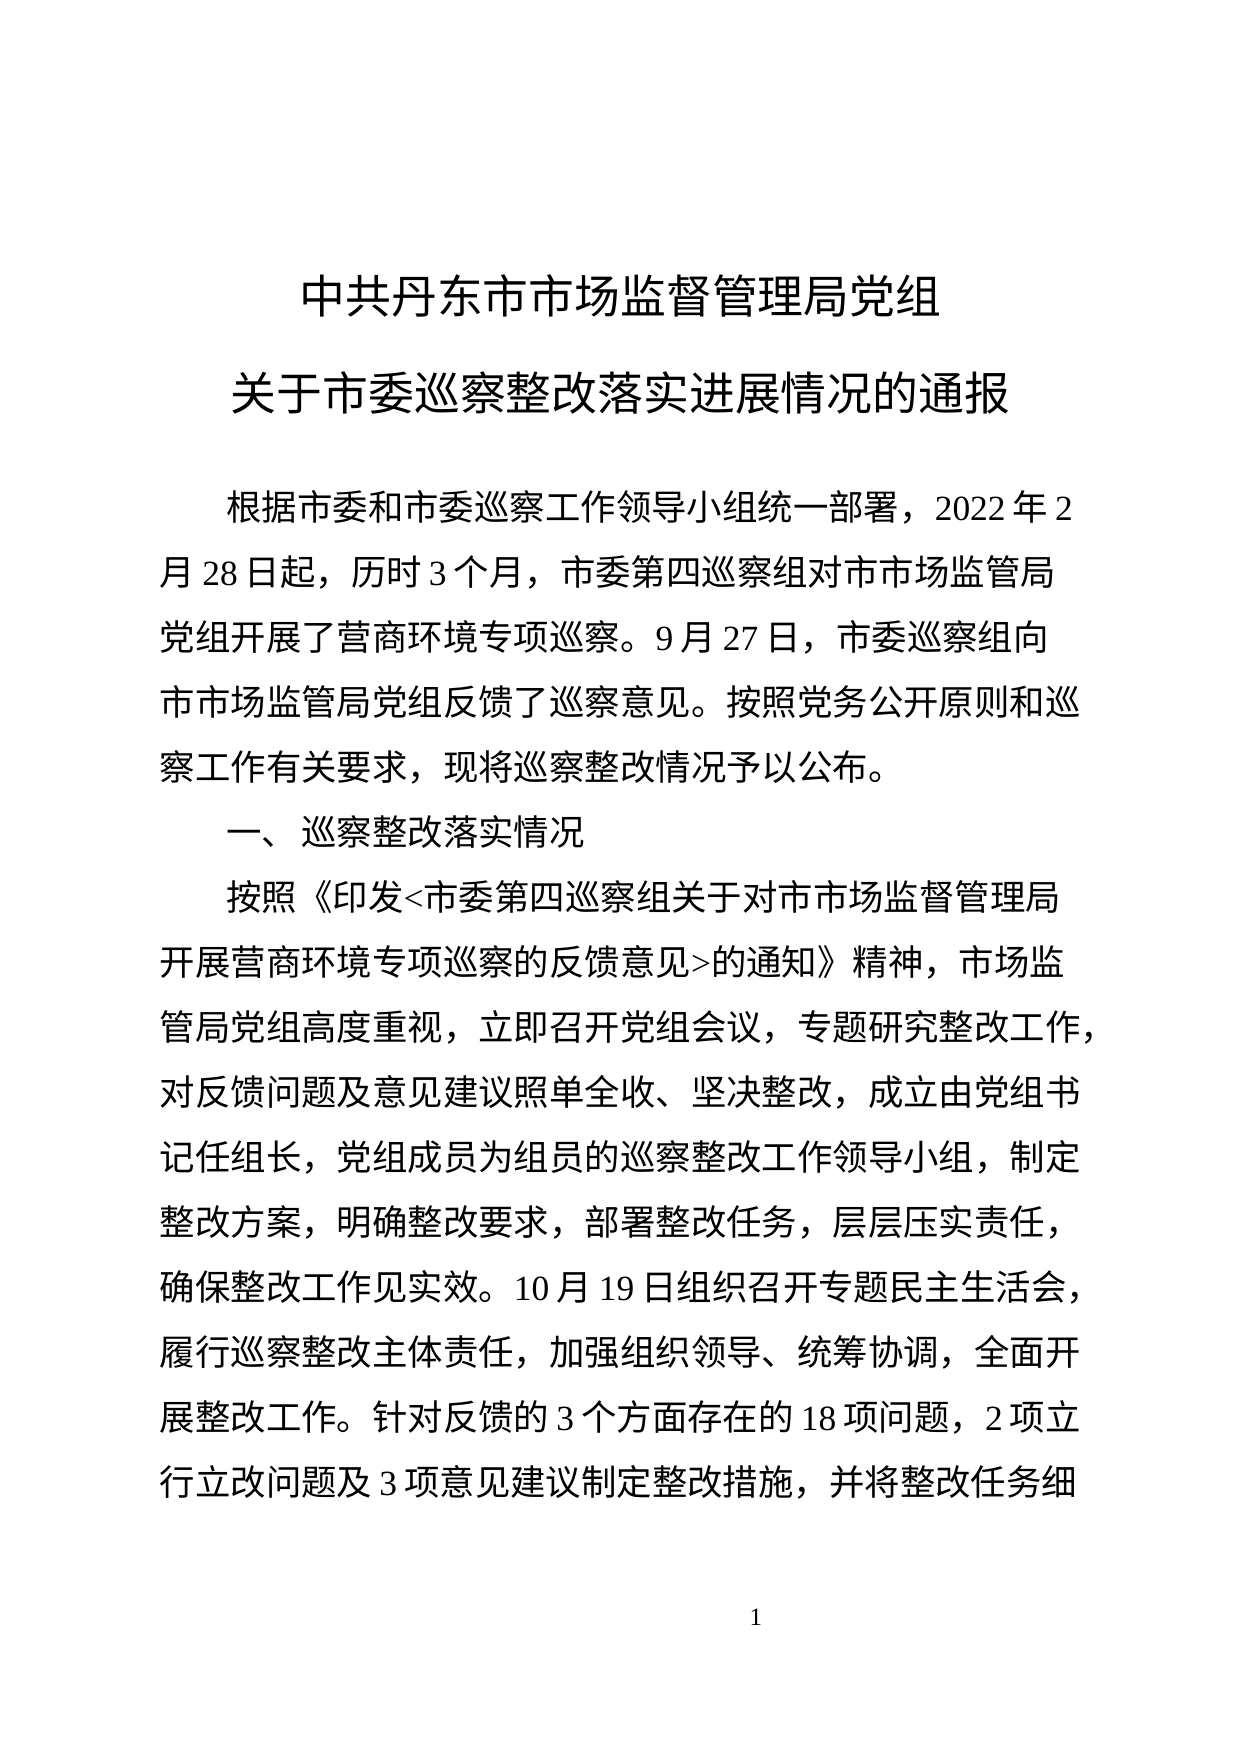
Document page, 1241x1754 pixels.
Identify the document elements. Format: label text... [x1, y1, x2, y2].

text 中共丹东市市场监督管理局党组 [159, 245, 1081, 342]
text 根据市委和市委巡察工作领导小组统一部署，2022年2月28日起，历时3个月，市委第四巡察组对市市场监管局党组开展了营商环境专项巡察。9月27日，市委巡察组向市市场监管局党组反馈了巡察意见。按照党务公开原则和巡察工作有关要求，现将巡察整改情况予以公布。 [159, 472, 1081, 797]
text 关于市委巡察整改落实进展情况的通报 [159, 342, 1081, 440]
list 巡察整改落实情况 [226, 797, 1081, 862]
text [159, 862, 1081, 1512]
